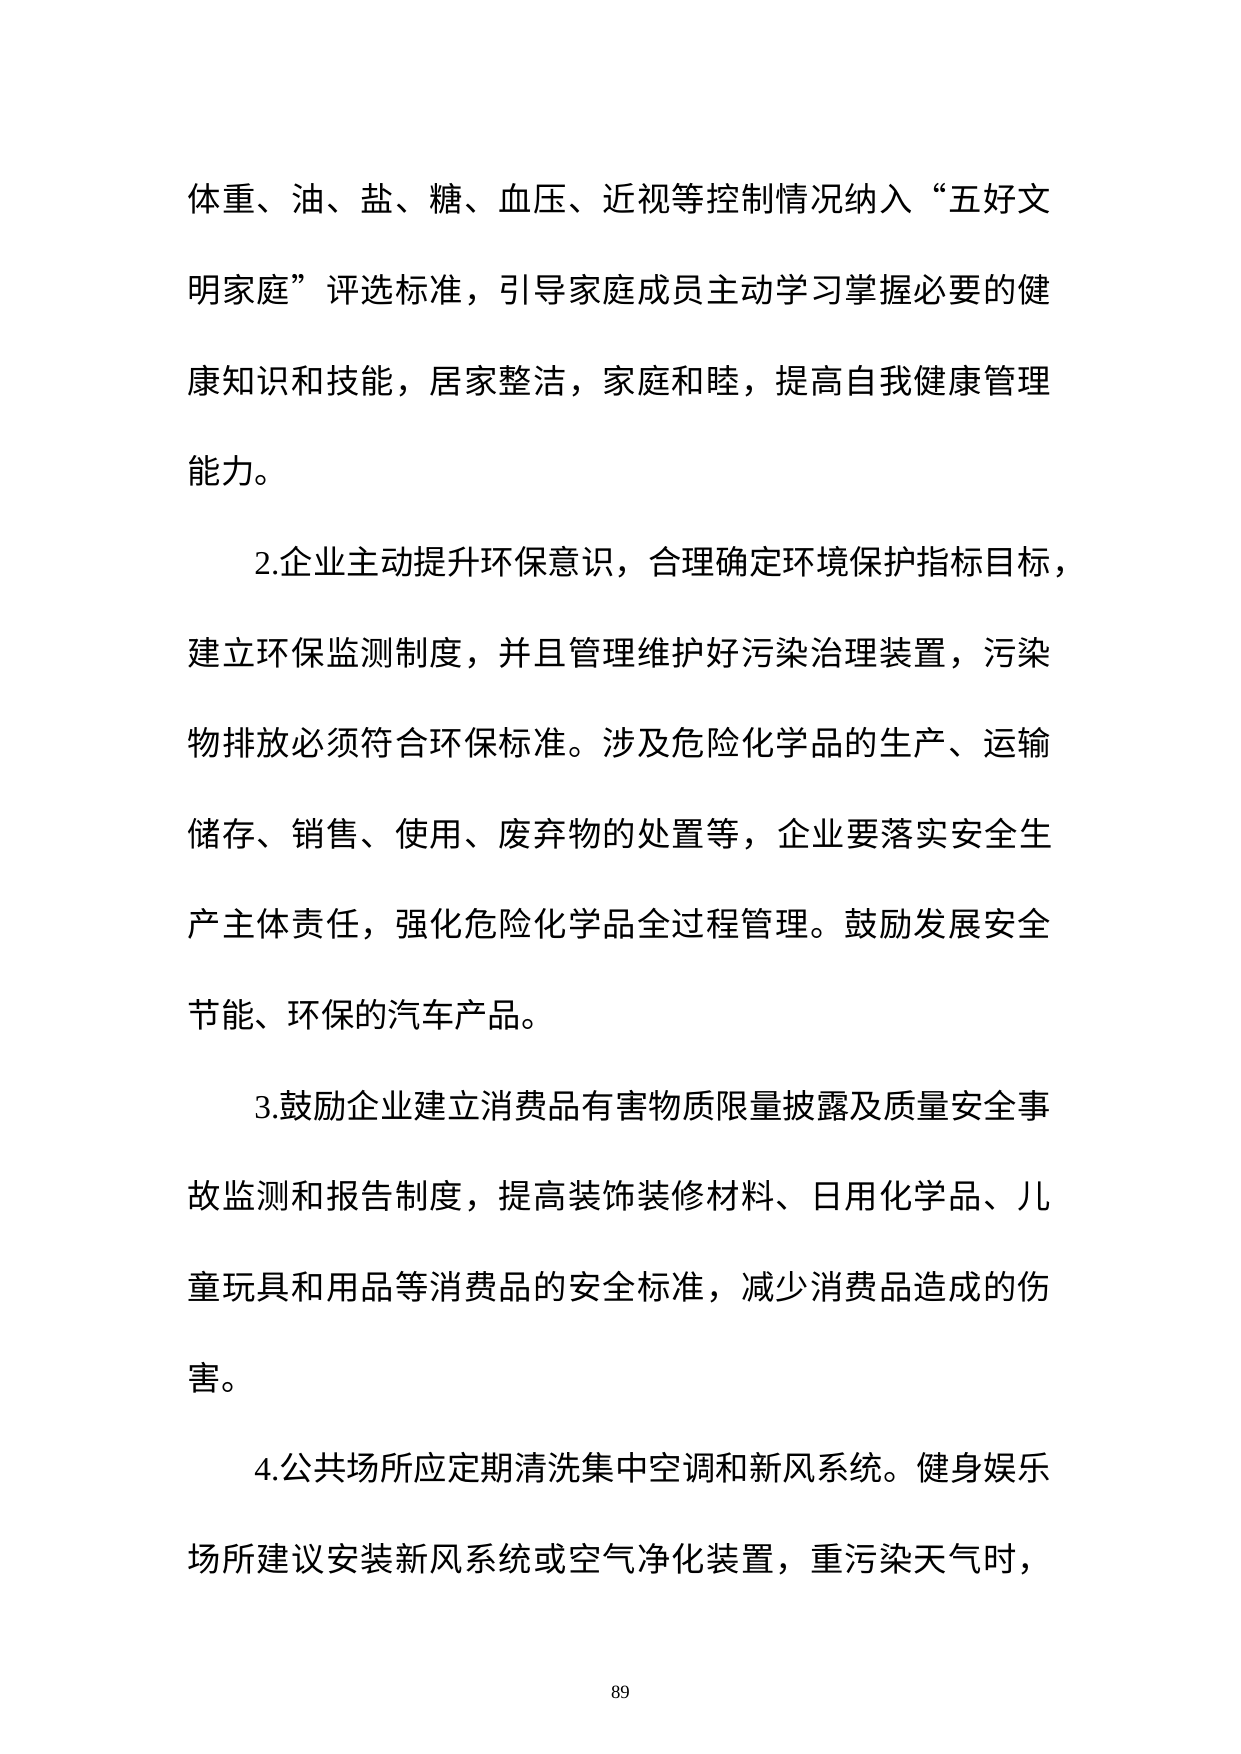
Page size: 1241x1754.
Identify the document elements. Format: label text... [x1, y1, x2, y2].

text 2.企业主动提升环保意识，合理确定环境保护指标目标，建立环保监测制度，并且管理维护好污染治理装置，污染物排放必须符合环保标准。涉及危险化学品的生产、运输、储存、销售、使用、废弃物的处置等，企业要落实安全生产主体责任，强化危险化学品全过程管理。鼓励发展安全、节能、环保的汽车产品。 [187, 514, 1053, 1058]
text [187, 1421, 1053, 1602]
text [187, 152, 1053, 514]
text 3.鼓励企业建立消费品有害物质限量披露及质量安全事故监测和报告制度，提高装饰装修材料、日用化学品、儿童玩具和用品等消费品的安全标准，减少消费品造成的伤害。 [187, 1058, 1053, 1421]
